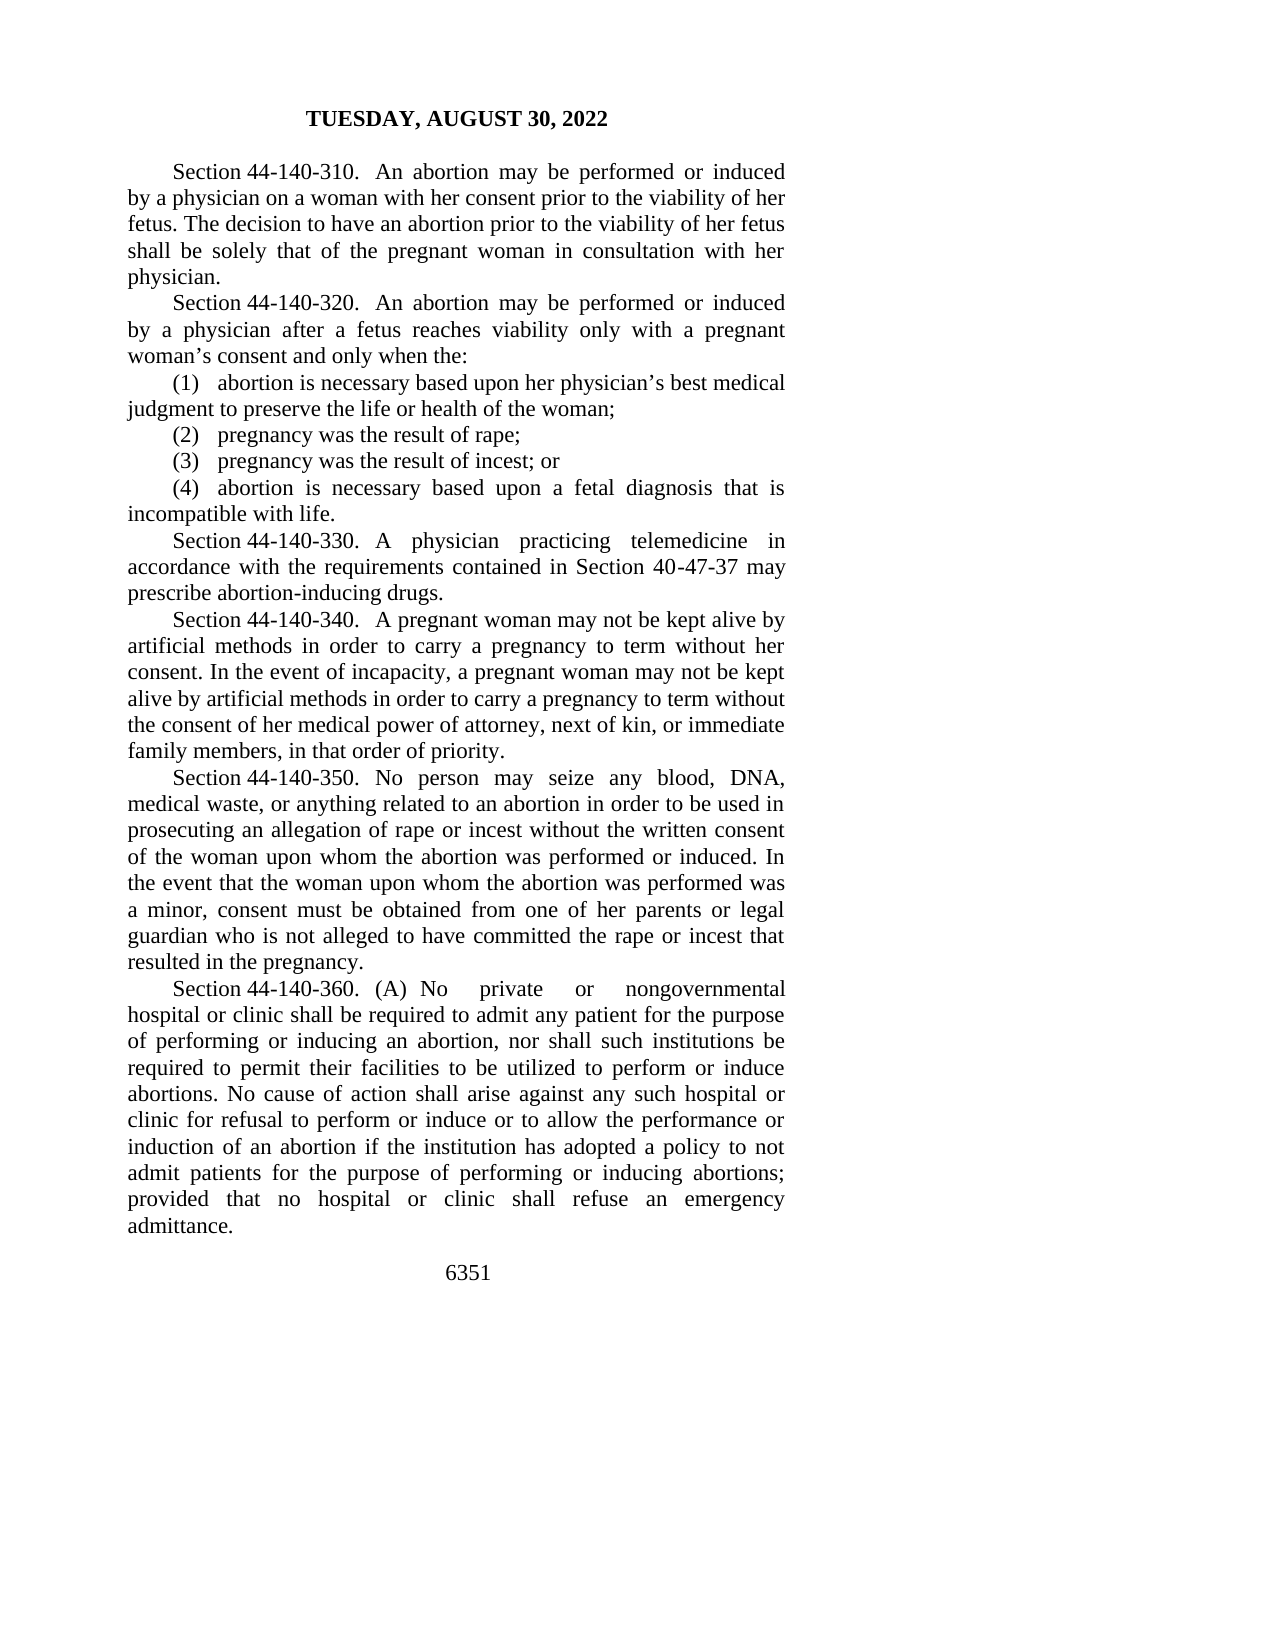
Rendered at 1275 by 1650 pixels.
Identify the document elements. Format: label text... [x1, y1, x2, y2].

text (2) pregnancy was the result of rape; [127, 421, 786, 448]
text (1) abortion is necessary based upon her physician’s best medical judgment to preserve the life or health of the woman; [127, 368, 786, 421]
text Section 44-140-360. (A) No private or nongovernmental hospital or clinic shall be required to admit any patient for the purpose of performing or inducing an abortion, nor shall such institutions be required to permit their facilities to be utilized to perform or induce abortions. No cause of action shall arise against any such hospital or clinic for refusal to perform or induce or to allow the performance or induction of an abortion if the institution has adopted a policy to not admit patients for the purpose of performing or inducing abortions; provided that no hospital or clinic shall refuse an emergency admittance. [127, 975, 786, 1238]
text Section 44-140-350. No person may seize any blood, DNA, medical waste, or anything related to an abortion in order to be used in prosecuting an allegation of rape or incest without the written consent of the woman upon whom the abortion was performed or induced. In the event that the woman upon whom the abortion was performed was a minor, consent must be obtained from one of her parents or legal guardian who is not alleged to have committed the rape or incest that resulted in the pregnancy. [127, 764, 786, 975]
text Section 44-140-320. An abortion may be performed or induced by a physician after a fetus reaches viability only with a pregnant woman’s consent and only when the: [127, 289, 786, 368]
text Section 44-140-340. A pregnant woman may not be kept alive by artificial methods in order to carry a pregnancy to term without her consent. In the event of incapacity, a pregnant woman may not be kept alive by artificial methods in order to carry a pregnancy to term without the consent of her medical power of attorney, next of kin, or immediate family members, in that order of priority. [127, 606, 786, 764]
text (4) abortion is necessary based upon a fetal diagnosis that is incompatible with life. [127, 474, 786, 527]
text Section 44-140-330. A physician practicing telemedicine in accordance with the requirements contained in Section 40-47-37 may prescribe abortion-inducing drugs. [127, 527, 786, 606]
text (3) pregnancy was the result of incest; or [127, 448, 786, 474]
text Section 44-140-310. An abortion may be performed or induced by a physician on a woman with her consent prior to the viability of her fetus. The decision to have an abortion prior to the viability of her fetus shall be solely that of the pregnant woman in consultation with her physician. [127, 158, 786, 289]
